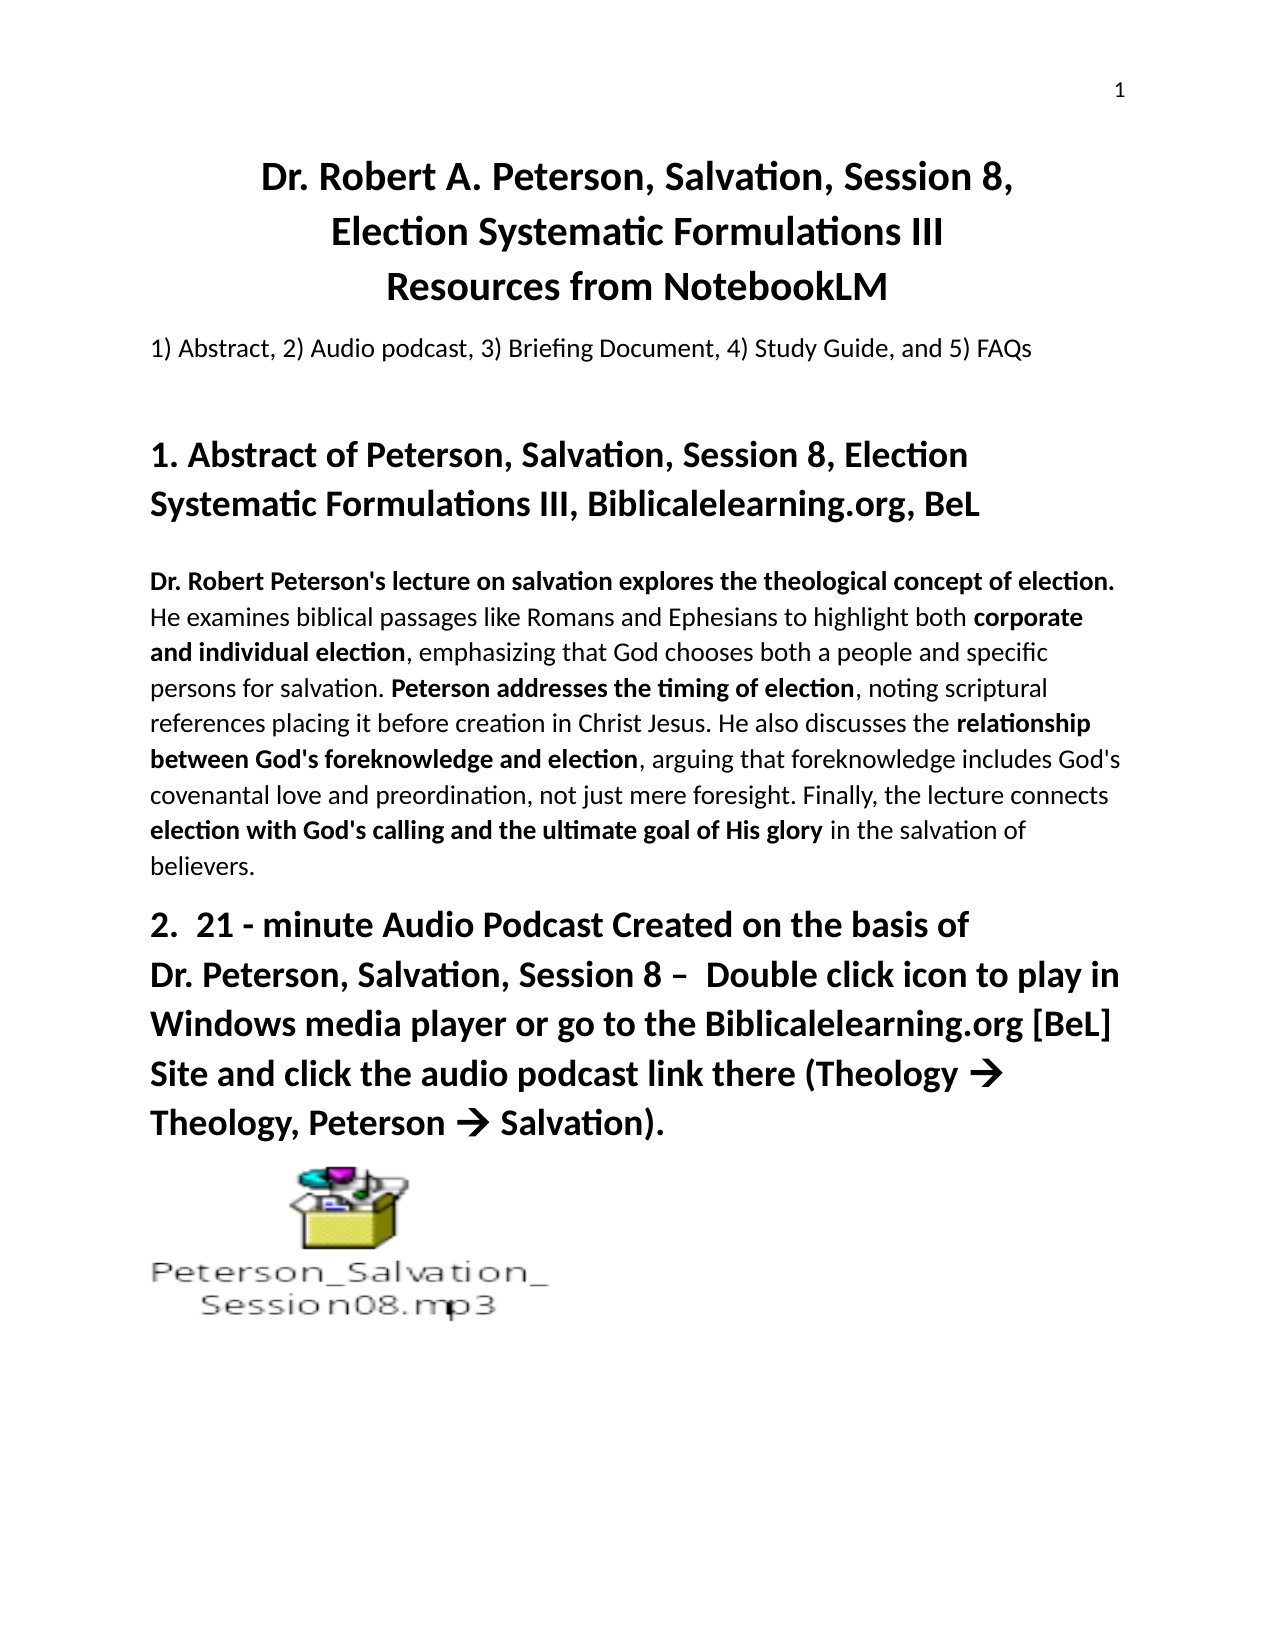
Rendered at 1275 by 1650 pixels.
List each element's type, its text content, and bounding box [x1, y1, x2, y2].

text 2. 21 - minute Audio Podcast Created on the basis of Dr. Peterson, Salvation, Session 8 – Double click icon to play in Windows media player or go to the Biblicalelearning.org [BeL] Site and click the audio podcast link there (Theology Theology, Peterson Salvation). [150, 901, 1125, 1145]
text 1. Abstract of Peterson, Salvation, Session 8, Election Systematic Formulations III, Biblicalelearning.org, BeL Dr. Robert Peterson's lecture on salvation explores the theological concept of election. He examines biblical passages like Romans and Ephesians to highlight both corporate and individual election, emphasizing that God chooses both a people and specific persons for salvation. Peterson addresses the timing of election, noting scriptural references placing it before creation in Christ Jesus. He also discusses the relationship between God's foreknowledge and election, arguing that foreknowledge includes God's covenantal love and preordination, not just mere foresight. Finally, the lecture connects election with God's calling and the ultimate goal of His glory in the salvation of believers. [150, 431, 1125, 882]
text 1) Abstract, 2) Audio podcast, 3) Briefing Document, 4) Study Guide, and 5) FAQs [150, 331, 1125, 364]
text Dr. Robert A. Peterson, Salvation, Session 8, Election Systematic Formulations III Resources from NotebookLM [150, 150, 1125, 311]
